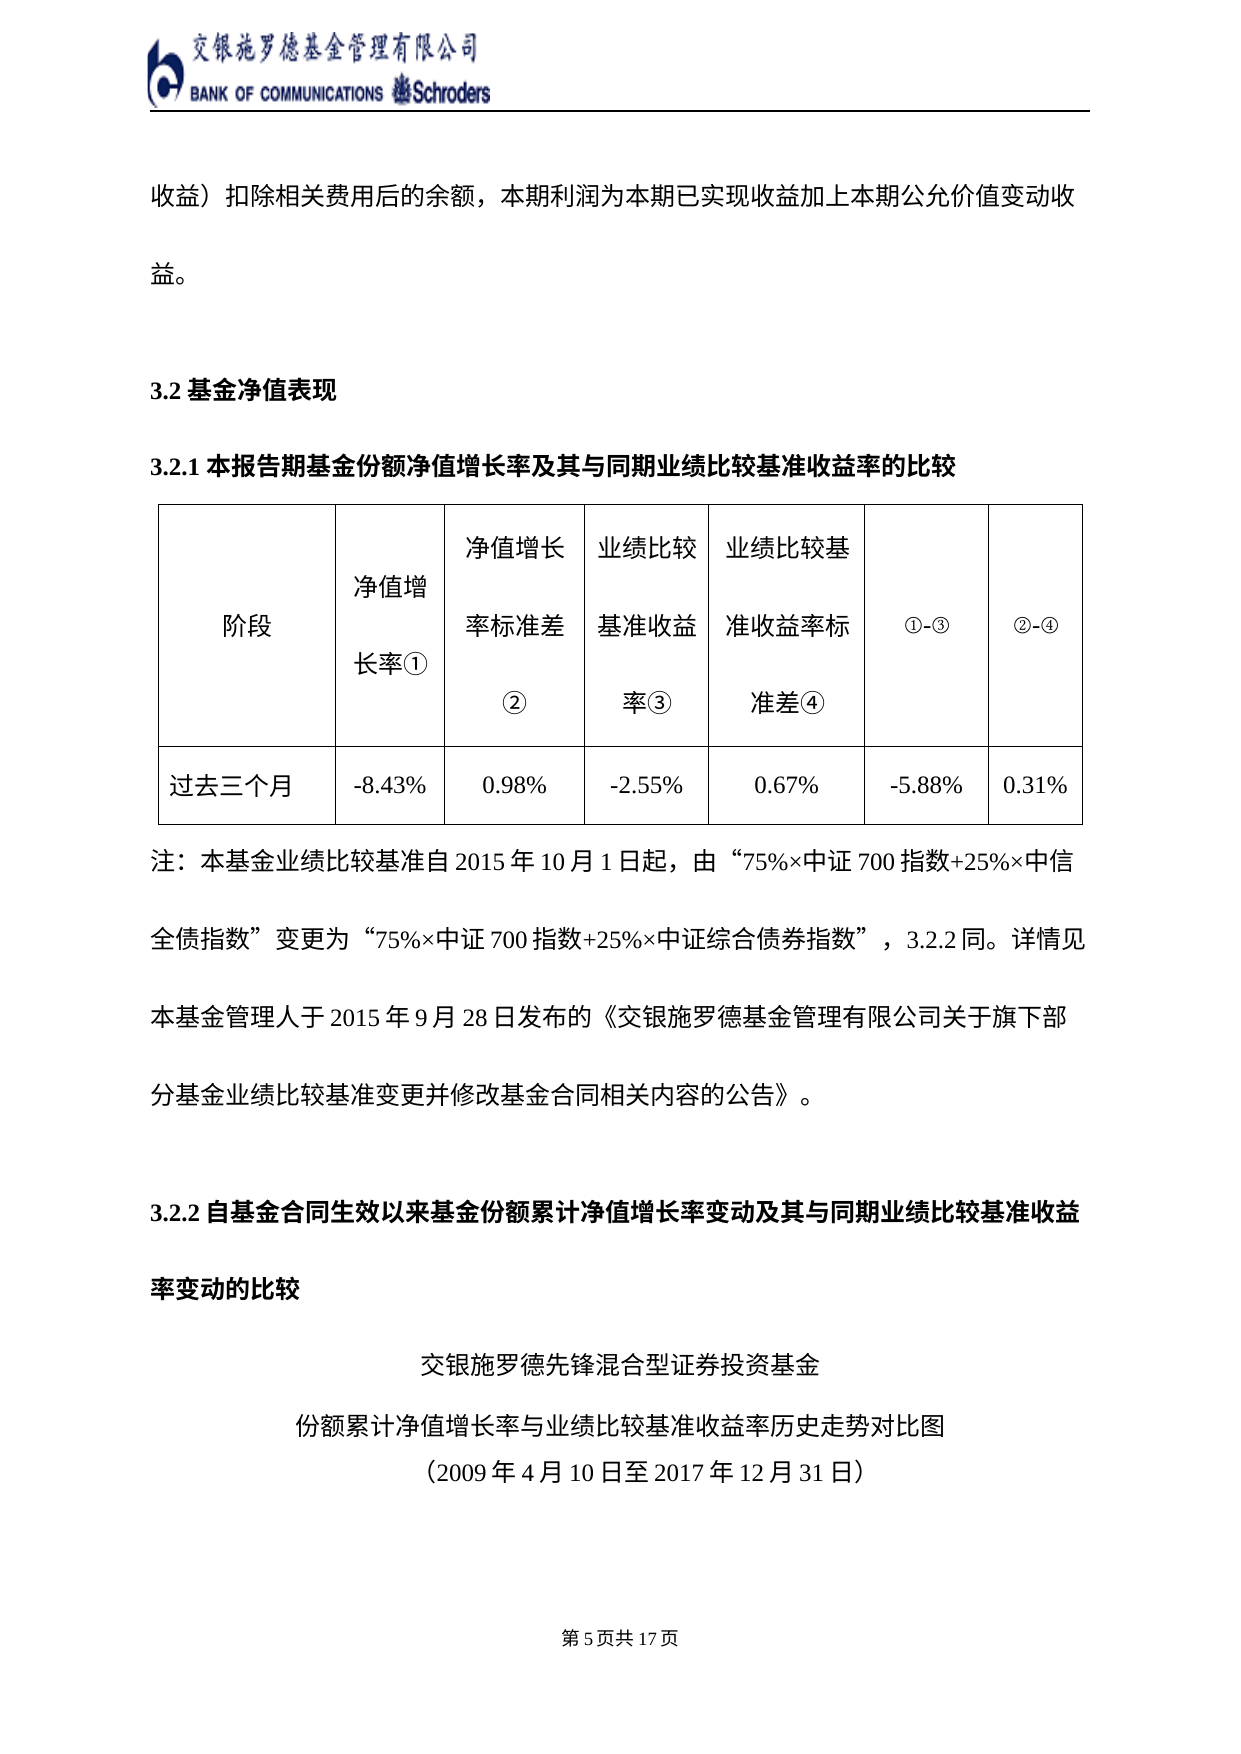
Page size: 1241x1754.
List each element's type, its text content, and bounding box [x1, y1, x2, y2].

table_cell 0.98% [445, 747, 584, 823]
text 交银施罗德先锋混合型证券投资基金 [150, 1331, 1090, 1396]
table_header ②-④ [989, 505, 1082, 746]
table_header 业绩比较基准收益率③ [585, 505, 708, 746]
table_header ①-③ [865, 505, 988, 746]
table_cell -8.43% [336, 747, 444, 823]
picture [147, 32, 490, 108]
text 3.2.1 本报告期基金份额净值增长率及其与同期业绩比较基准收益率的比较 [150, 432, 1090, 497]
text 3.2.2自基金合同生效以来基金份额累计净值增长率变动及其与同期业绩比较基准收益率变动的比较 [150, 1178, 1090, 1321]
table_header 业绩比较基准收益率标准差④ [709, 505, 864, 746]
text （2009年4月10日至2017年12月31日） [150, 1452, 1090, 1489]
table_cell 0.31% [989, 747, 1082, 823]
text 份额累计净值增长率与业绩比较基准收益率历史走势对比图 [150, 1406, 1090, 1442]
text 注：本基金业绩比较基准自2015年10月1日起，由“75%×中证700指数+25%×中信全债指数”变更为“75%×中证700指数+25%×中证综合债券指数”，3.2.2同。详情见本基金管理人于2015年9月28日发布的《交银施罗德基金管理有限公司关于旗下部分基金业绩比较基准变更并修改基金合同相关内容的公告》。 [150, 827, 1090, 1126]
table_cell -5.88% [865, 747, 988, 823]
text 3.2 基金净值表现 [150, 356, 1090, 421]
table_cell 0.67% [709, 747, 864, 823]
table_header 净值增长率标准差② [445, 505, 584, 746]
table_header 净值增长率① [336, 505, 444, 746]
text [150, 162, 1090, 305]
table_cell 过去三个月 [159, 747, 335, 823]
table_cell -2.55% [585, 747, 708, 823]
table_header 阶段 [159, 505, 335, 746]
